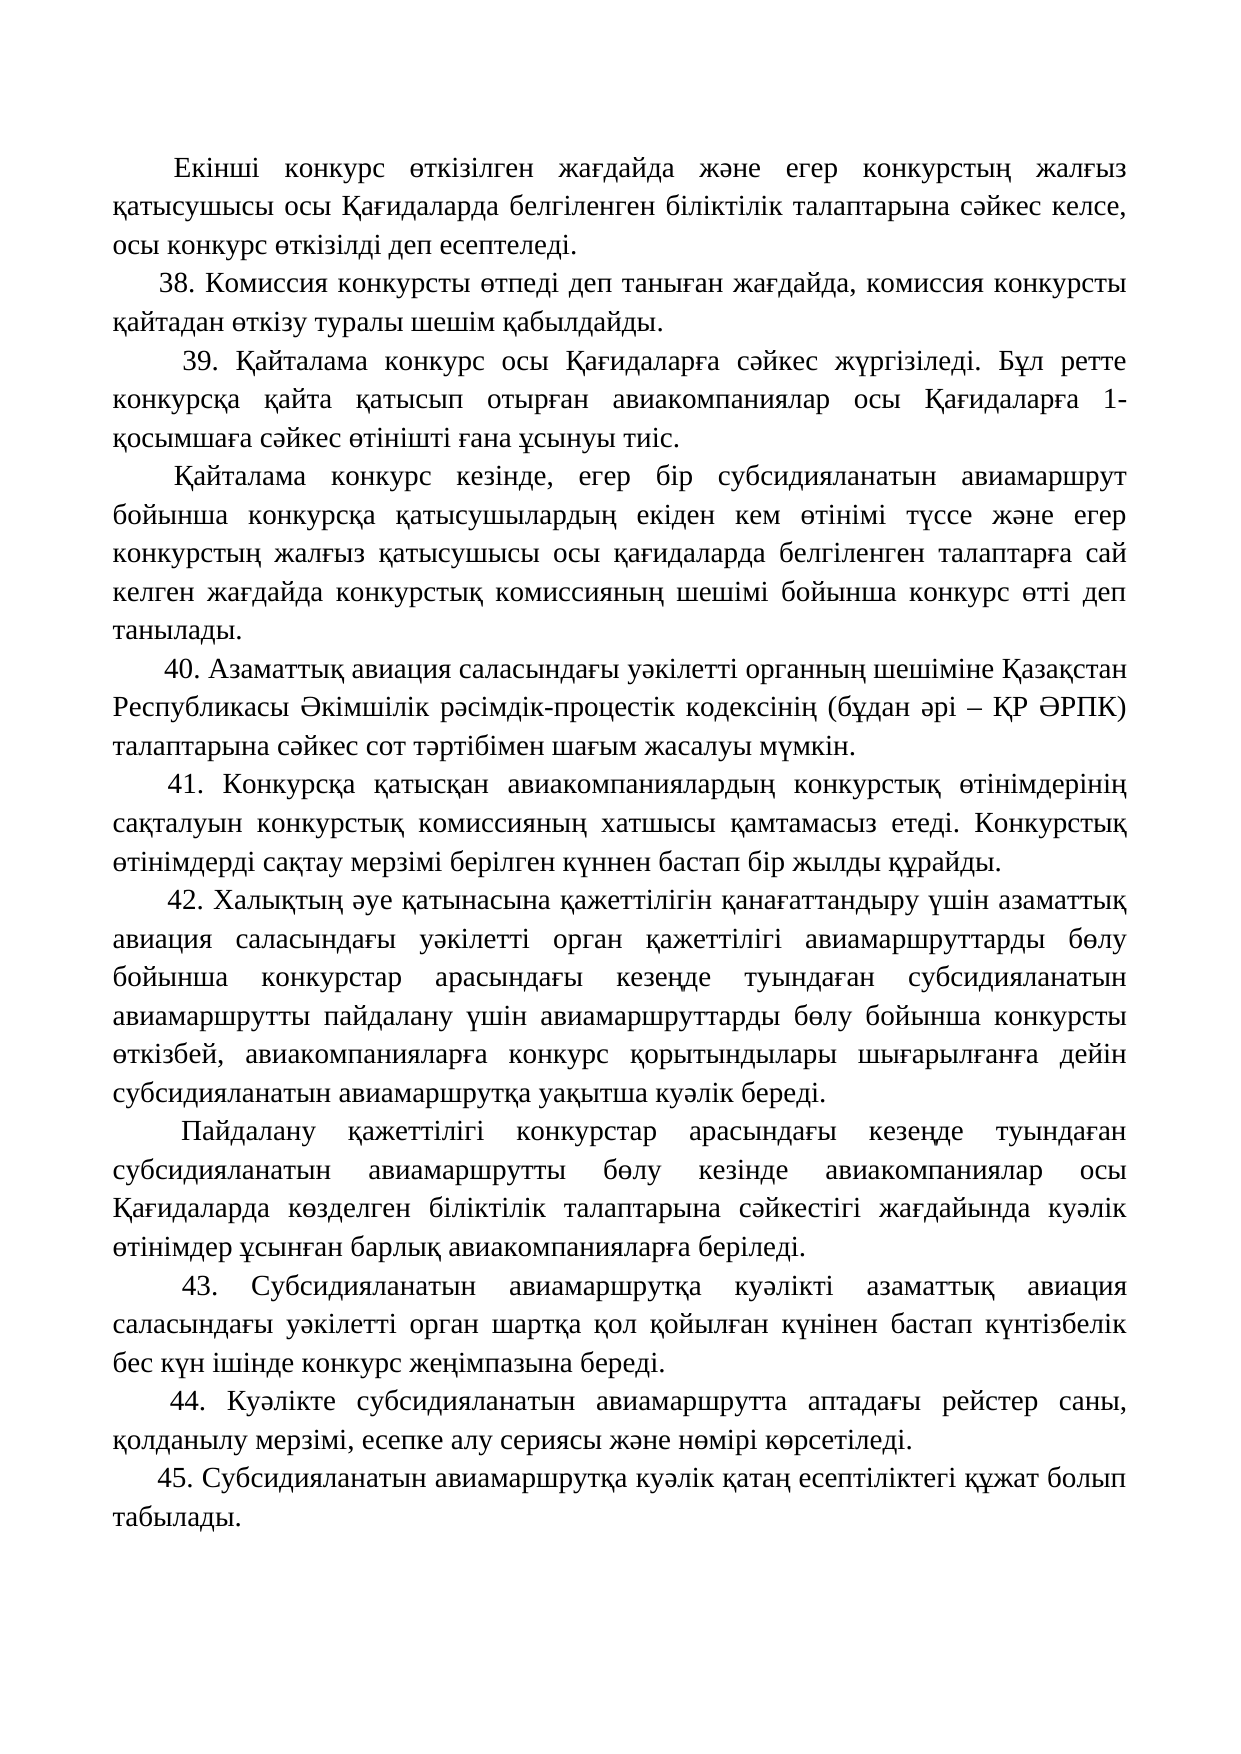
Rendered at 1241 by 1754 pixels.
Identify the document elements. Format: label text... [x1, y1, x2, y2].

text 39. Қайталама конкурс осы Қағидаларға сәйкес жүргізіледі. Бұл ретте конкурсқа қайта қатысып отырған авиакомпаниялар осы Қағидаларға 1-қосымшаға сәйкес өтінішті ғана ұсынуы тиіс. [112, 343, 1128, 453]
text Екінші конкурс өткізілген жағдайда және егер конкурстың жалғыз қатысушысы осы Қағидаларда белгіленген біліктілік талаптарына сәйкес келсе, осы конкурс өткізілді деп есептеледі. [112, 150, 1128, 261]
text 42. Халықтың әуе қатынасына қажеттілігін қанағаттандыру үшін азаматтық авиация саласындағы уәкілетті орган қажеттілігі авиамаршруттарды бөлу бойынша конкурстар арасындағы кезеңде туындаған субсидияланатын авиамаршрутты пайдалану үшін авиамаршруттарды бөлу бойынша конкурсты өткізбей, авиакомпанияларға конкурс қорытындылары шығарылғанға дейін субсидияланатын авиамаршрутқа уақытша куәлік береді. [112, 882, 1128, 1108]
text 41. Конкурсқа қатысқан авиакомпаниялардың конкурстық өтінімдерінің сақталуын конкурстық комиссияның хатшысы қамтамасыз етеді. Конкурстық өтінімдерді сақтау мерзімі берілген күннен бастап бір жылды құрайды. [112, 767, 1128, 877]
text Пайдалану қажеттілігі конкурстар арасындағы кезеңде туындаған субсидияланатын авиамаршрутты бөлу кезінде авиакомпаниялар осы Қағидаларда көзделген біліктілік талаптарына сәйкестігі жағдайында куәлік өтінімдер ұсынған барлық авиакомпанияларға беріледі. [112, 1113, 1128, 1263]
text 38. Комиссия конкурсты өтпеді деп таныған жағдайда, комиссия конкурсты қайтадан өткізу туралы шешім қабылдайды. [112, 266, 1128, 338]
text 45. Субсидияланатын авиамаршрутқа куәлік қатаң есептіліктегі құжат болып табылады. [112, 1460, 1128, 1532]
text Қайталама конкурс кезінде, егер бір субсидияланатын авиамаршрут бойынша конкурсқа қатысушылардың екіден кем өтінімі түссе және егер конкурстың жалғыз қатысушысы осы қағидаларда белгіленген талаптарға сай келген жағдайда конкурстық комиссияның шешімі бойынша конкурс өтті деп танылады. [112, 458, 1128, 646]
text 43. Субсидияланатын авиамаршрутқа куәлікті азаматтық авиация саласындағы уәкілетті орган шартқа қол қойылған күнінен бастап күнтізбелік бес күн ішінде конкурс жеңімпазына береді. [112, 1268, 1128, 1378]
text 44. Куәлікте субсидияланатын авиамаршрутта аптадағы рейстер саны, қолданылу мерзімі, есепке алу сериясы және нөмірі көрсетіледі. [112, 1383, 1128, 1455]
text 40. Азаматтық авиация саласындағы уәкілетті органның шешіміне Қазақстан Республикасы Әкімшілік рәсімдік-процестік кодексінің (бұдан әрі – ҚР ӘРПК) талаптарына сәйкес сот тәртібімен шағым жасалуы мүмкін. [112, 651, 1128, 762]
